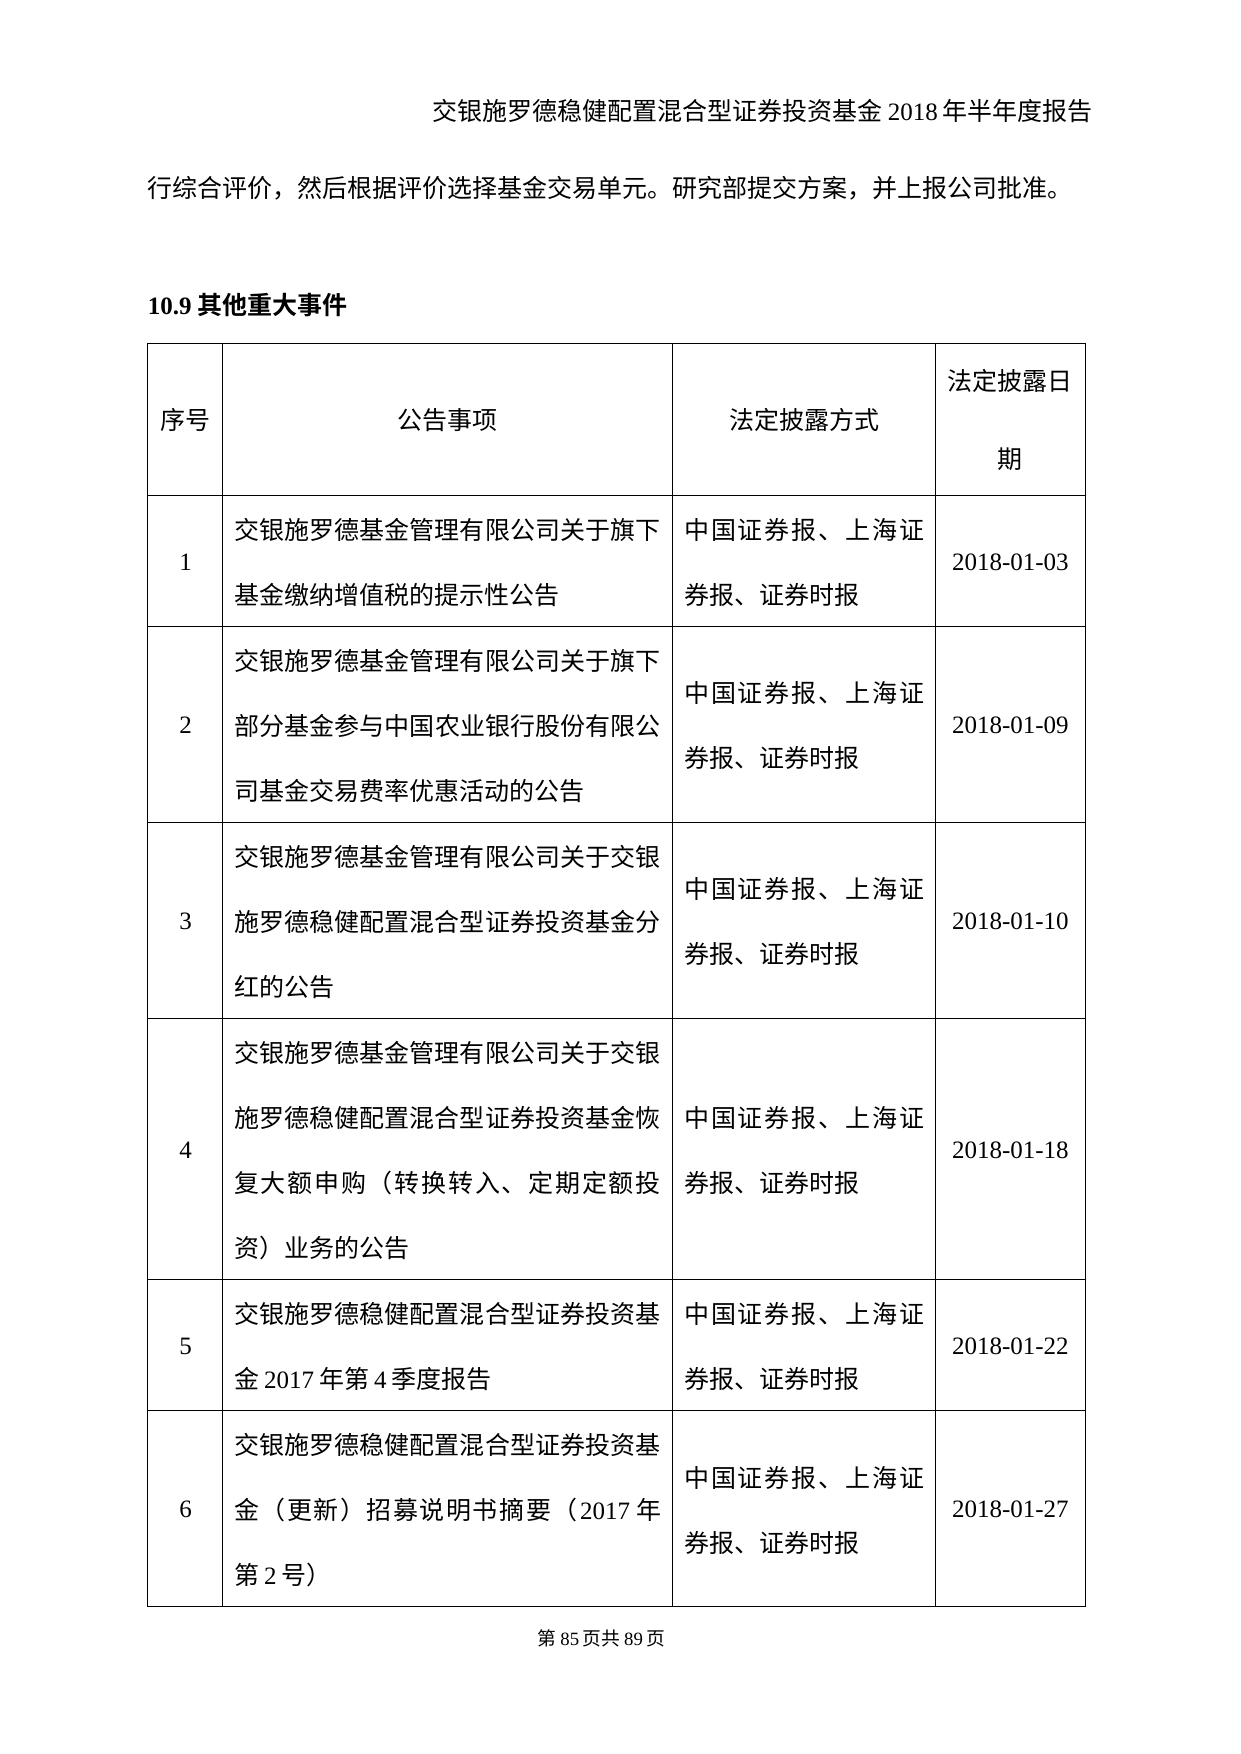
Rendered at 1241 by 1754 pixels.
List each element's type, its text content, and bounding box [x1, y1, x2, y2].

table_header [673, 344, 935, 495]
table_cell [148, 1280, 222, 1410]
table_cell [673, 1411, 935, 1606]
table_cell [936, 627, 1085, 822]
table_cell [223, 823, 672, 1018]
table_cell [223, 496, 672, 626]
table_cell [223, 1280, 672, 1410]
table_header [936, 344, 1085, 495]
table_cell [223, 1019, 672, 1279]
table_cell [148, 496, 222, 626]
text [148, 154, 1092, 219]
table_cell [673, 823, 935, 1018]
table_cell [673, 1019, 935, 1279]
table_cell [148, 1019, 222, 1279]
subtitle 10.9 其他重大事件 [148, 271, 1092, 336]
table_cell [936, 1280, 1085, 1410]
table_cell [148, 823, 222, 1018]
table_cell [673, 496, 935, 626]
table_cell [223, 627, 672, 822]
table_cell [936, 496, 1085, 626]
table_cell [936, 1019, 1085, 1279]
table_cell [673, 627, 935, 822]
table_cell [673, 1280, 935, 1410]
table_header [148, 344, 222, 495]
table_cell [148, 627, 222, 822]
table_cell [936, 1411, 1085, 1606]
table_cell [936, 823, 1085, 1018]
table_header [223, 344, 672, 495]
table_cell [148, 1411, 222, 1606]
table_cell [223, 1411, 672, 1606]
